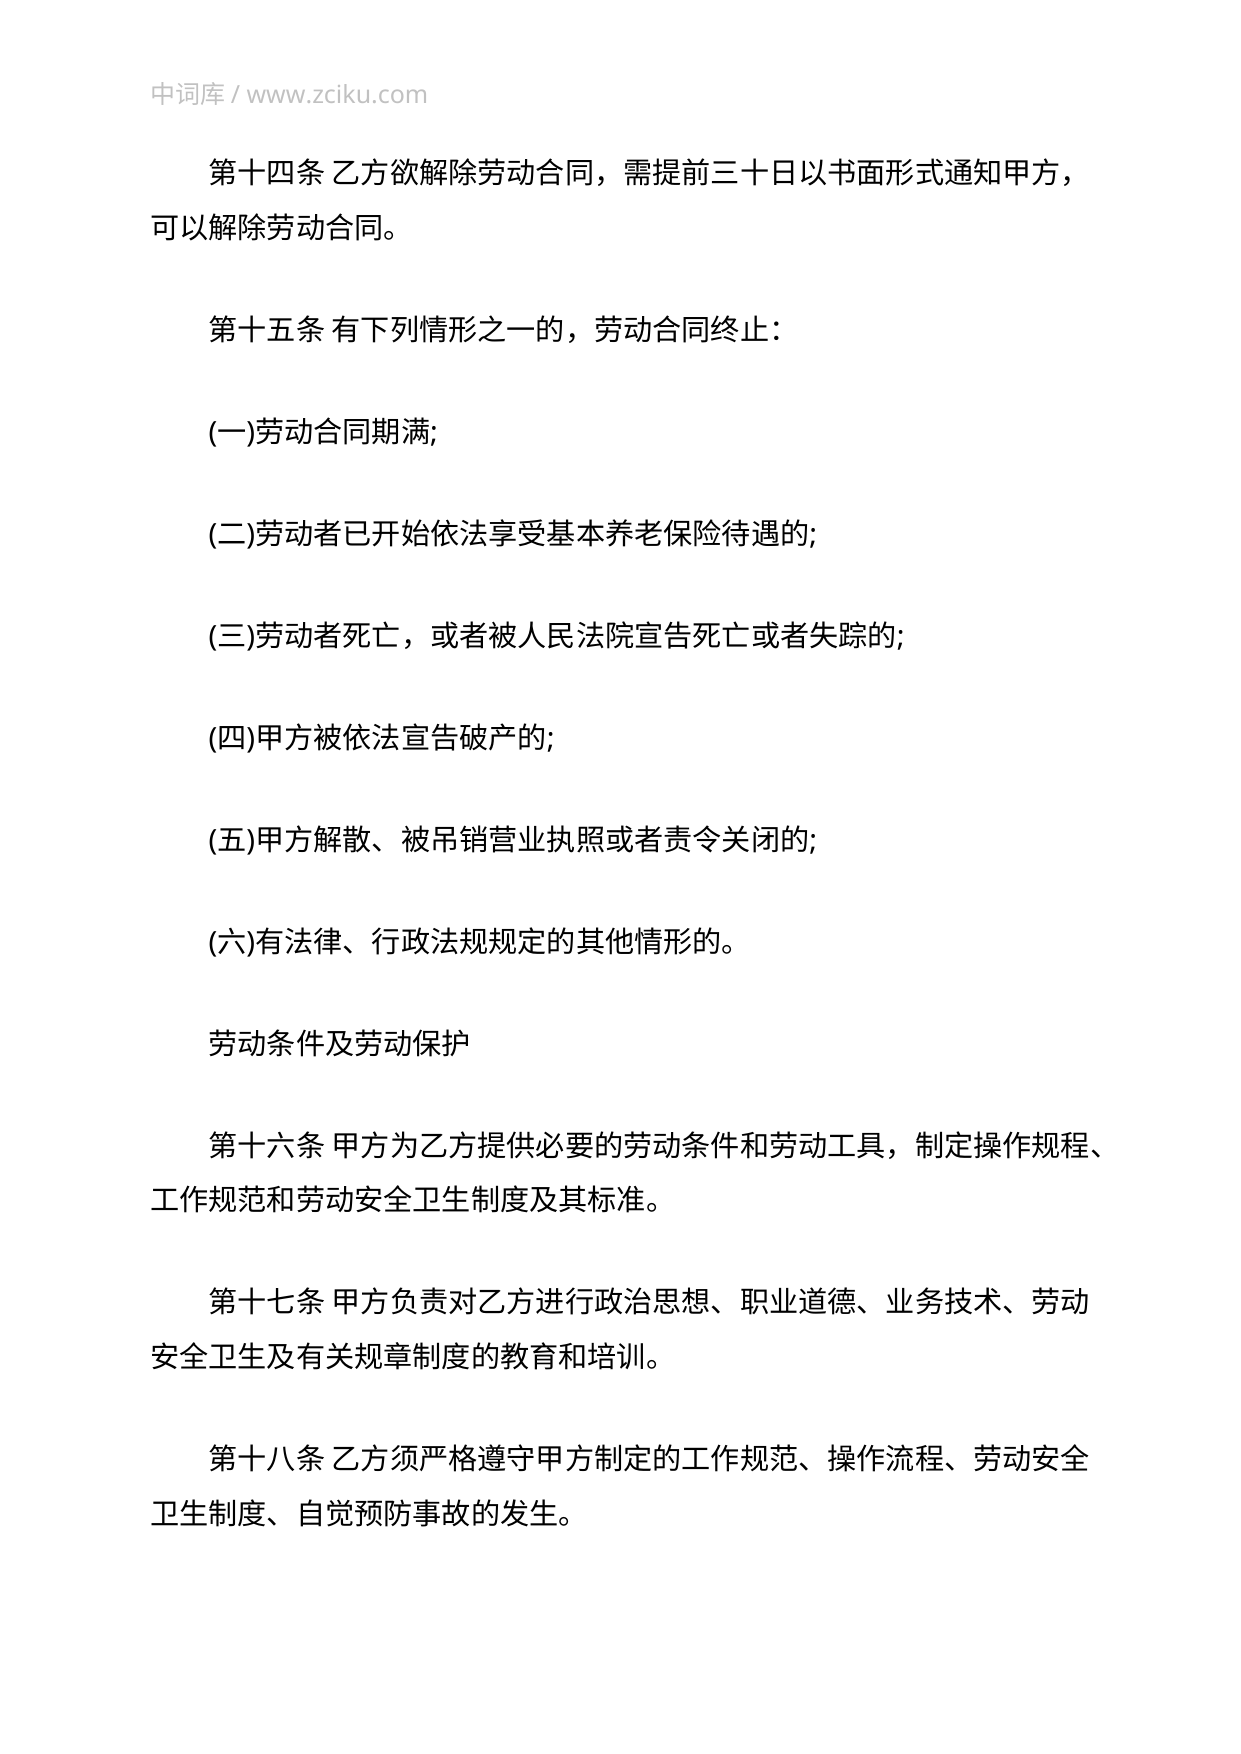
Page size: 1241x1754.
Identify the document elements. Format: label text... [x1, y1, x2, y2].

text (四)甲方被依法宣告破产的; [150, 714, 1090, 757]
text (二)劳动者已开始依法享受基本养老保险待遇的; [150, 510, 1090, 553]
text (五)甲方解散、被吊销营业执照或者责令关闭的; [150, 816, 1090, 859]
text 第十四条 乙方欲解除劳动合同，需提前三十日以书面形式通知甲方，可以解除劳动合同。 [150, 150, 1090, 247]
text (六)有法律、行政法规规定的其他情形的。 [150, 918, 1090, 961]
text 第十八条 乙方须严格遵守甲方制定的工作规范、操作流程、劳动安全卫生制度、自觉预防事故的发生。 [150, 1435, 1090, 1533]
text (三)劳动者死亡，或者被人民法院宣告死亡或者失踪的; [150, 612, 1090, 655]
text 劳动条件及劳动保护 [150, 1020, 1090, 1063]
text 第十七条 甲方负责对乙方进行政治思想、职业道德、业务技术、劳动安全卫生及有关规章制度的教育和培训。 [150, 1279, 1090, 1376]
text (一)劳动合同期满; [150, 408, 1090, 451]
text 第十六条 甲方为乙方提供必要的劳动条件和劳动工具，制定操作规程、工作规范和劳动安全卫生制度及其标准。 [150, 1122, 1090, 1219]
text 第十五条 有下列情形之一的，劳动合同终止： [150, 307, 1090, 349]
